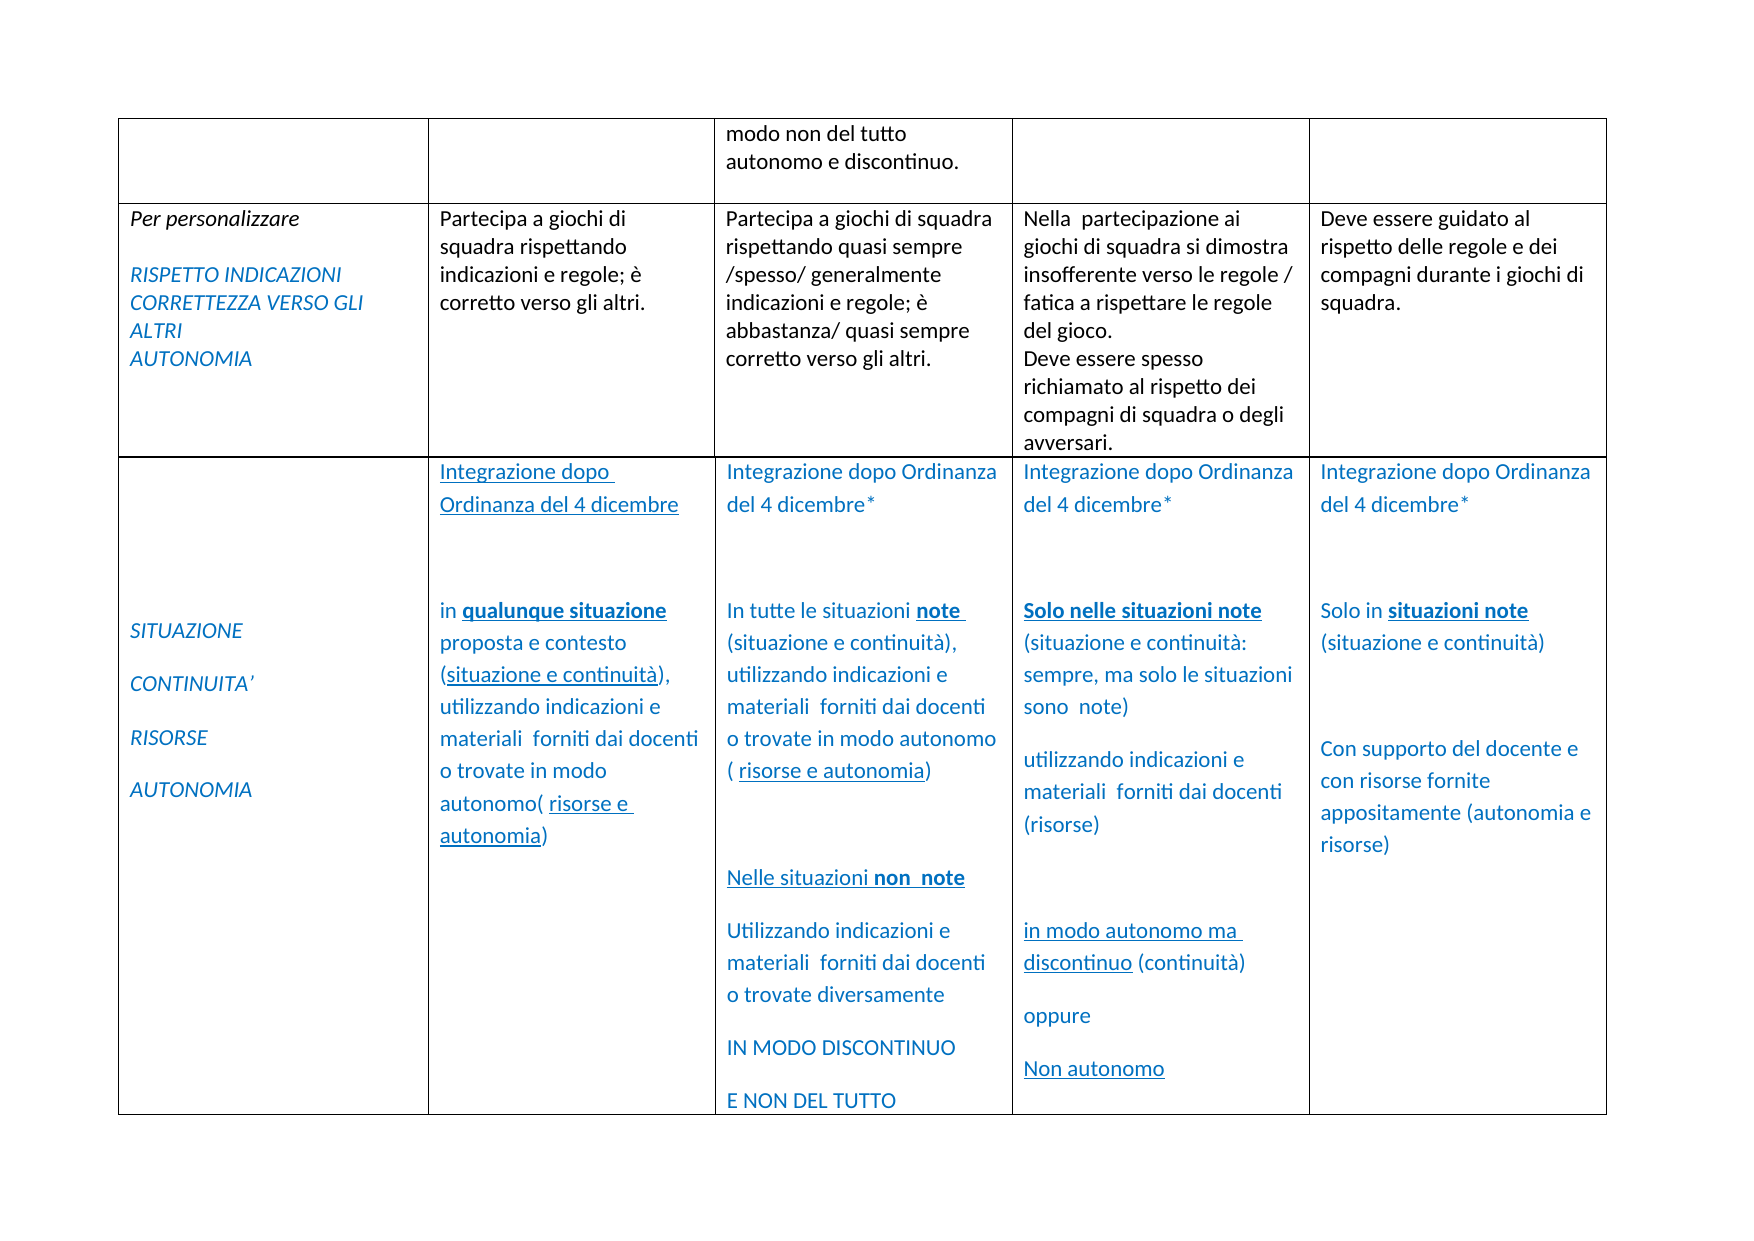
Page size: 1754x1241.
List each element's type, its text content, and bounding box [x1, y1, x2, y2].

table_cell Deve essere guidato al rispetto delle regole e dei compagni durante i giochi di squadra. [1310, 204, 1606, 456]
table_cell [119, 458, 428, 1114]
table_cell Nella partecipazione ai giochi di squadra si dimostra insofferente verso le regole / fatica a rispettare le regole del gioco. Deve essere spesso richiamato al rispetto dei compagni di squadra o degli avversari. [1013, 204, 1309, 456]
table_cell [1013, 119, 1309, 203]
table_cell Per personalizzare RISPETTO INDICAZIONI CORRETTEZZA VERSO GLI ALTRI AUTONOMIA [119, 204, 428, 456]
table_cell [429, 119, 714, 203]
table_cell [1310, 458, 1606, 1114]
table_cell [716, 458, 1012, 1114]
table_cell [1013, 458, 1309, 1114]
table_cell Partecipa a giochi di squadra rispettando indicazioni e regole; è corretto verso gli altri. [429, 204, 714, 456]
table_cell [119, 119, 428, 203]
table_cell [715, 119, 1012, 203]
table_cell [1310, 119, 1606, 203]
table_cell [429, 458, 715, 1114]
table_cell Partecipa a giochi di squadra rispettando quasi sempre /spesso/ generalmente indicazioni e regole; è abbastanza/ quasi sempre corretto verso gli altri. [715, 204, 1012, 456]
